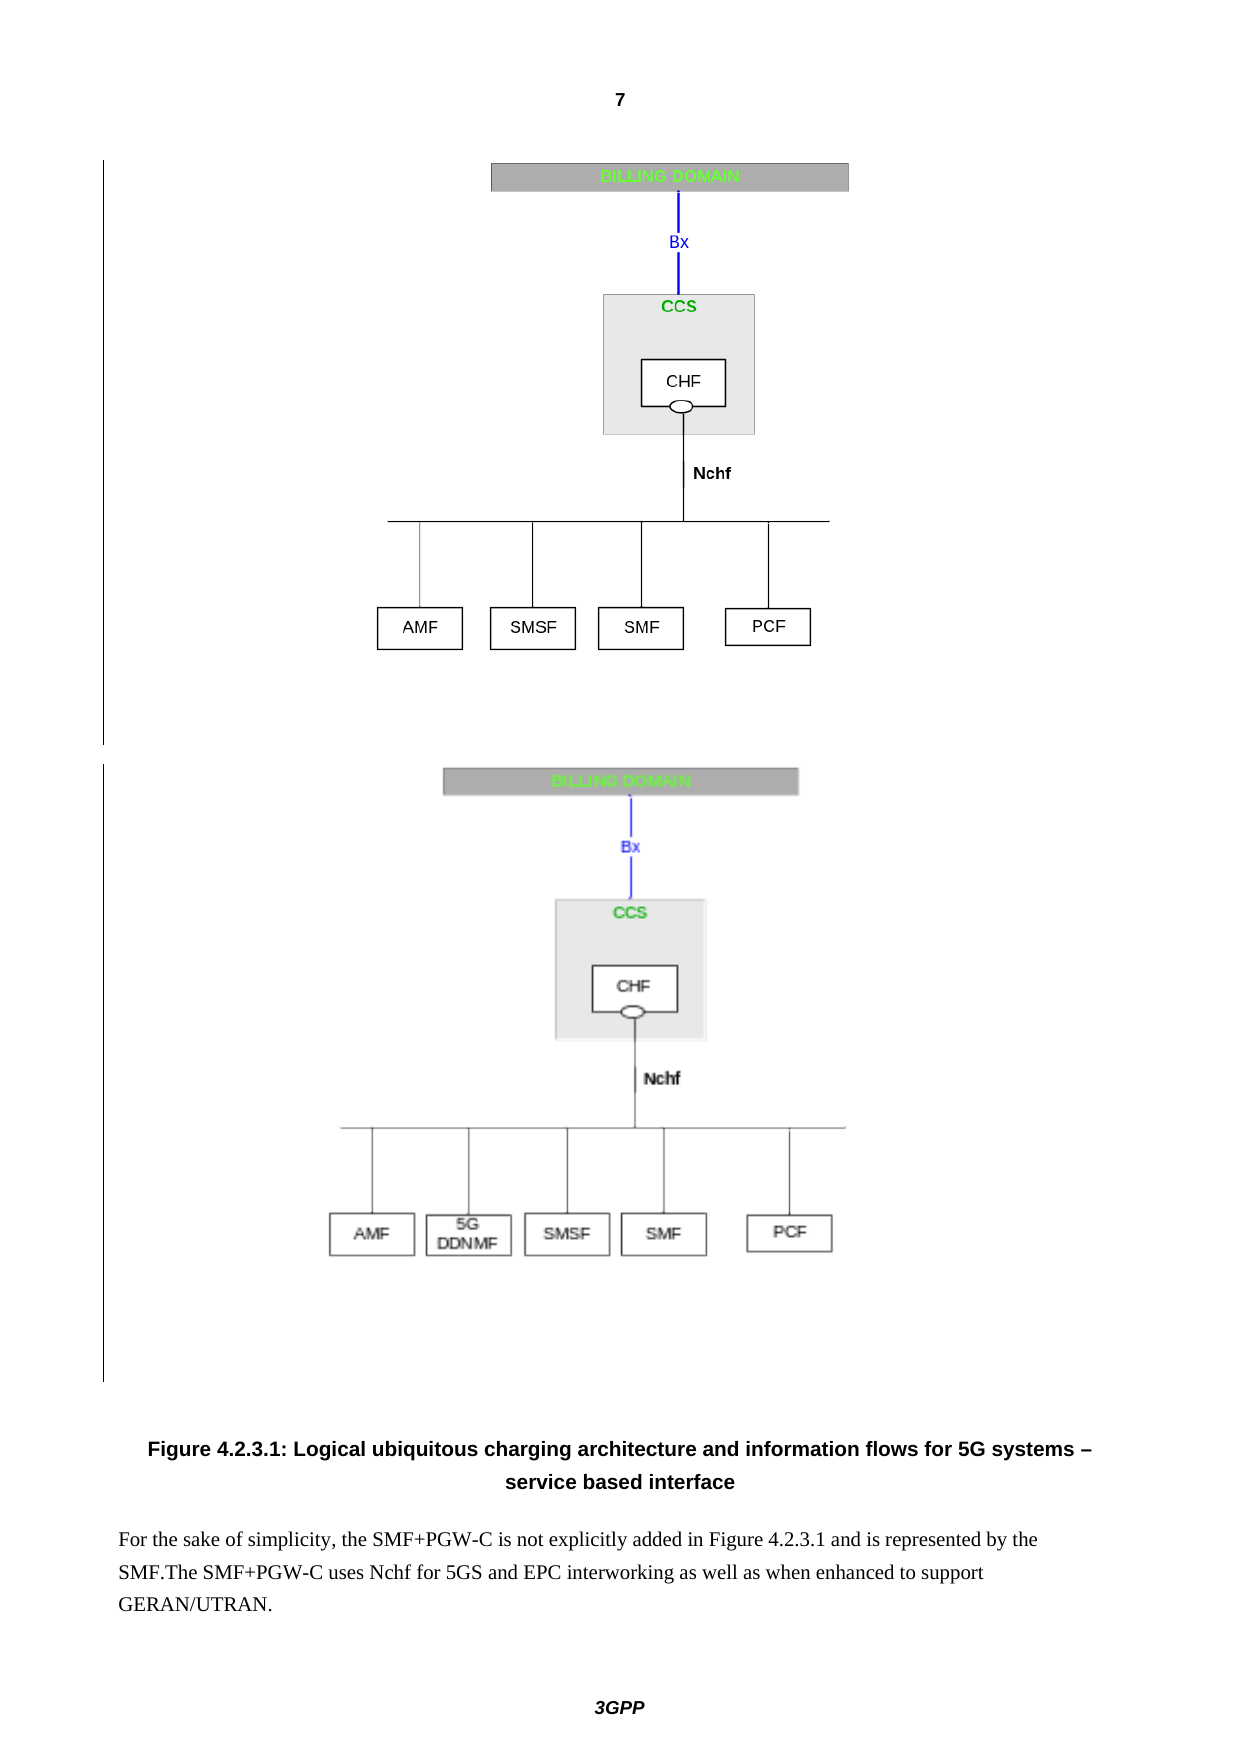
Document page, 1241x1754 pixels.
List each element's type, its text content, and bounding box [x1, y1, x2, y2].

text For the sake of simplicity, the SMF+PGW-C is not explicitly added in Figure 4.2.3.1 and is represented by the SMF.The SMF+PGW-C uses Nchf for 5GS and EPC interworking as well as when enhanced to support GERAN/UTRAN. [118, 1523, 1122, 1620]
text Figure 4.2.3.1: Logical ubiquitous charging architecture and information flows for 5G systems – service based interface [118, 1433, 1122, 1498]
